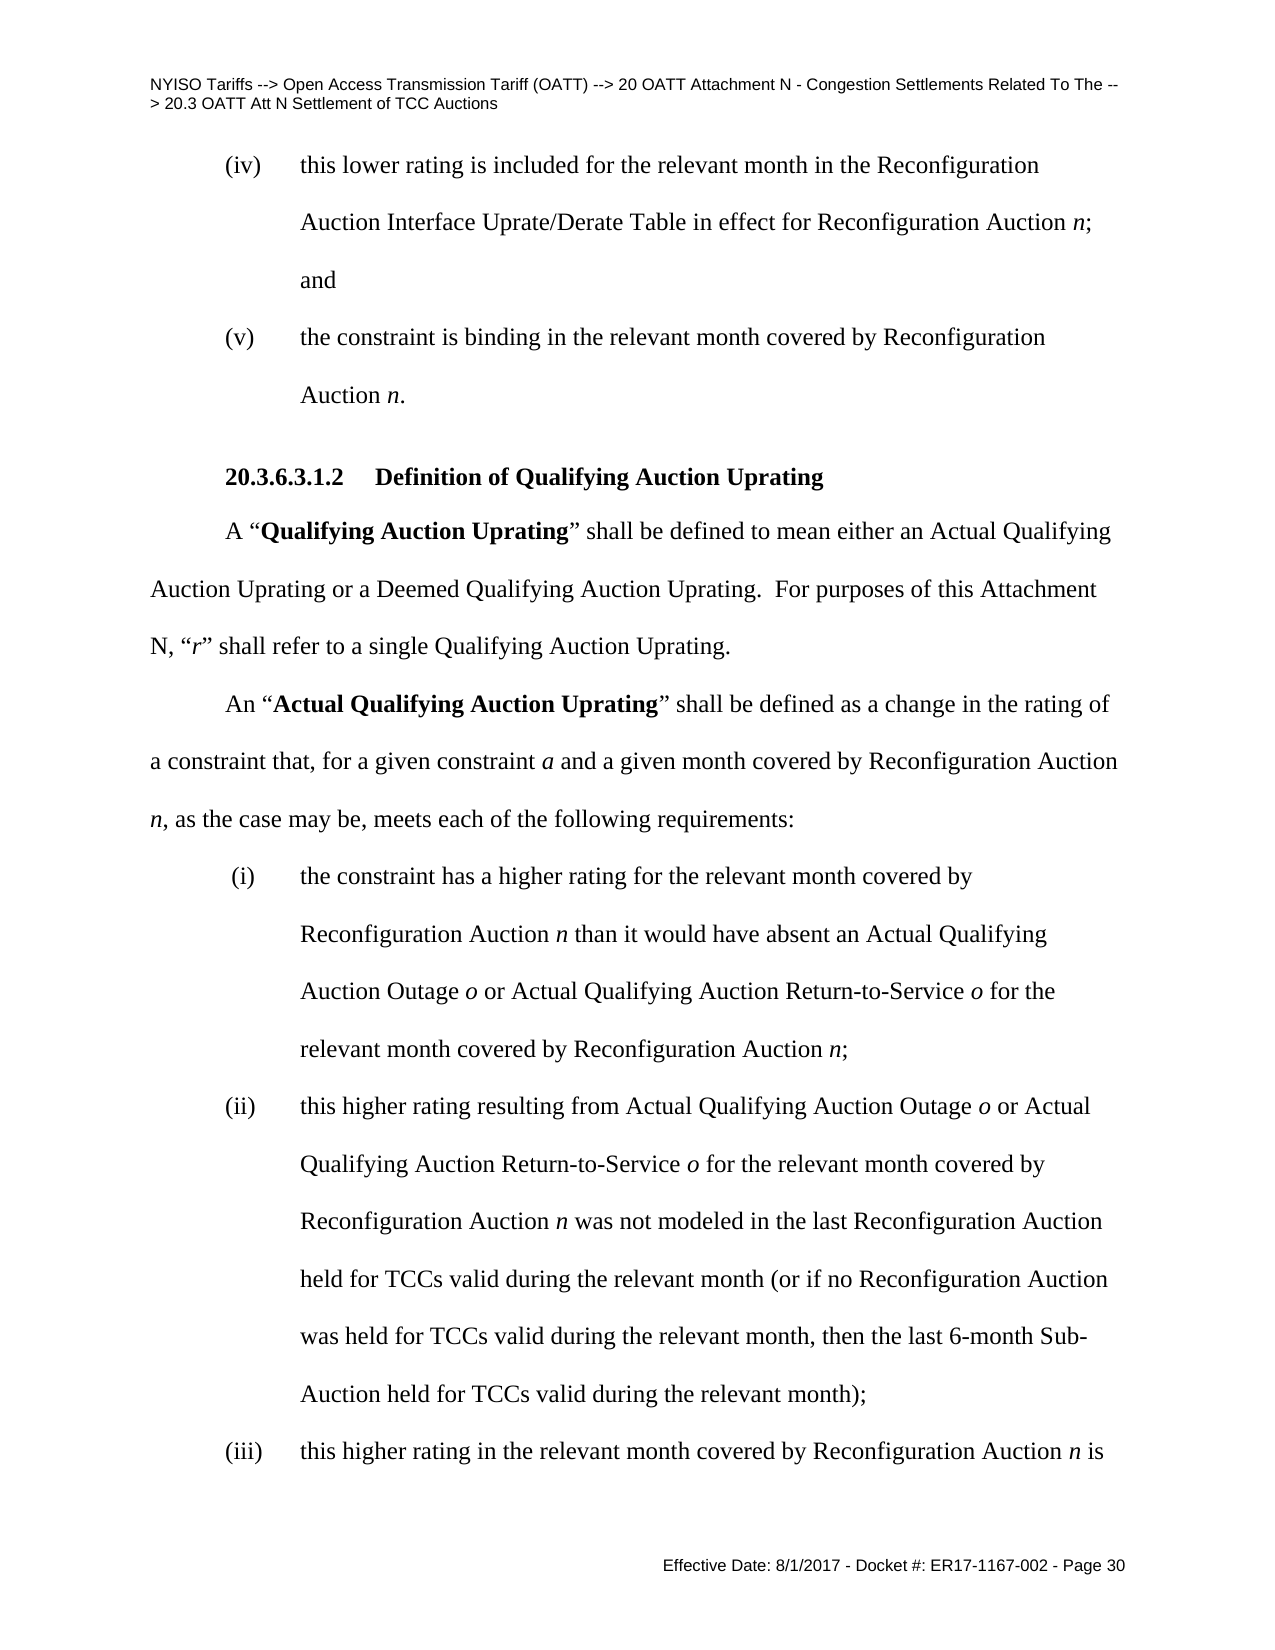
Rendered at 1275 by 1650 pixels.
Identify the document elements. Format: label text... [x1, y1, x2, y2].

text (v) the constraint is binding in the relevant month covered by Reconfiguration Auction n. [225, 322, 1125, 409]
text (iv) this lower rating is included for the relevant month in the Reconfiguration Auction Interface Uprate/Derate Table in effect for Reconfiguration Auction n; and [225, 150, 1125, 294]
text A “Qualifying Auction Uprating” shall be defined to mean either an Actual Qualifying Auction Uprating or a Deemed Qualifying Auction Uprating. For purposes of this Attachment N, “r” shall refer to a single Qualifying Auction Uprating. [150, 516, 1125, 660]
subtitle 20.3.6.3.1.2 Definition of Qualifying Auction Uprating [225, 462, 1125, 491]
text An “Actual Qualifying Auction Uprating” shall be defined as a change in the rating of a constraint that, for a given constraint a and a given month covered by Reconfiguration Auction n, as the case may be, meets each of the following requirements: [150, 689, 1125, 832]
text (i) the constraint has a higher rating for the relevant month covered by Reconfiguration Auction n than it would have absent an Actual Qualifying Auction Outage o or Actual Qualifying Auction Return-to-Service o for the relevant month covered by Reconfiguration Auction n; [225, 861, 1125, 1062]
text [225, 1436, 1125, 1465]
text (ii) this higher rating resulting from Actual Qualifying Auction Outage o or Actual Qualifying Auction Return-to-Service o for the relevant month covered by Reconfiguration Auction n was not modeled in the last Reconfiguration Auction held for TCCs valid during the relevant month (or if no Reconfiguration Auction was held for TCCs valid during the relevant month, then the last 6-month Sub-Auction held for TCCs valid during the relevant month); [225, 1091, 1125, 1407]
